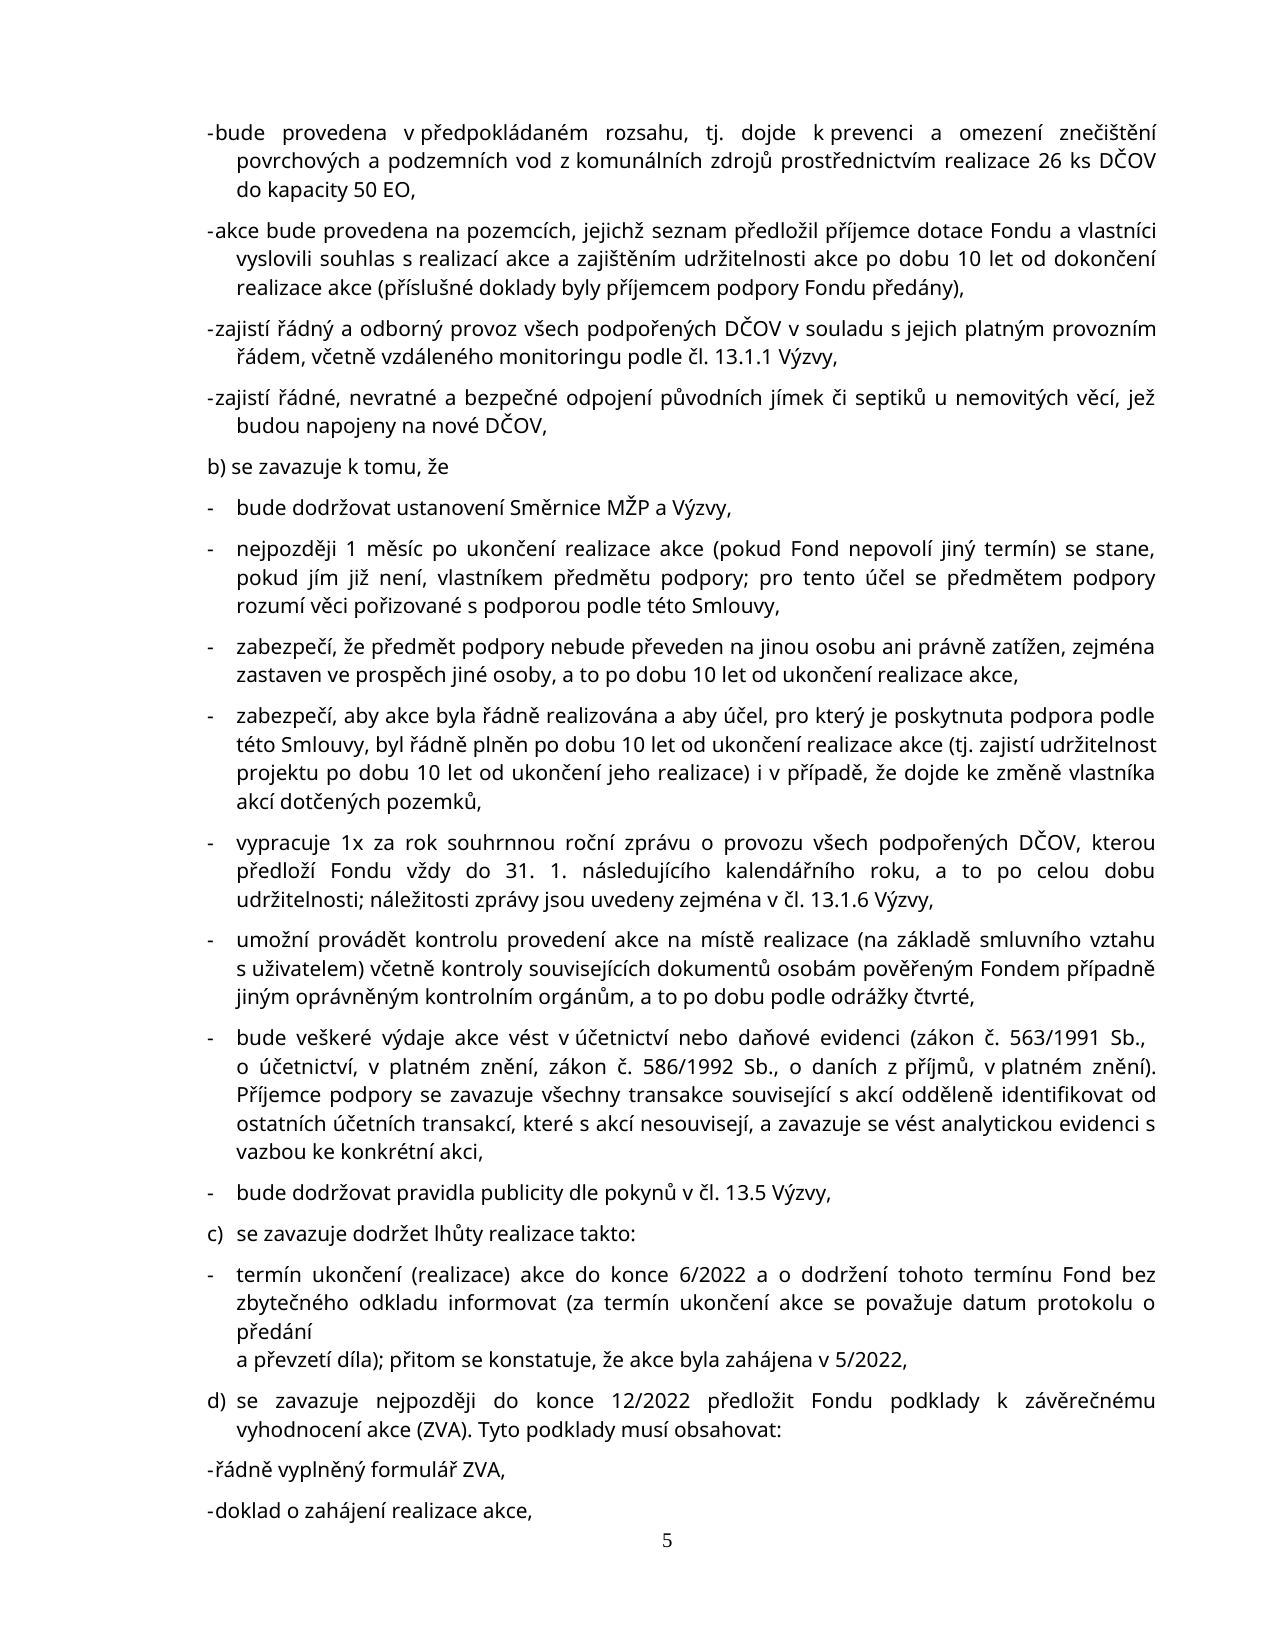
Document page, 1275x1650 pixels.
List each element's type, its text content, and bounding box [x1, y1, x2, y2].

list bude provedena v předpokládaném rozsahu, tj. dojde k prevenci a omezení znečištění povrchových a podzemních vod z komunálních zdrojů prostřednictvím realizace 26 ks DČOV do kapacity 50 EO, [207, 118, 1157, 203]
text b) se zavazuje k tomu, že [207, 452, 1157, 481]
list řádně vyplněný formulář ZVA, [207, 1456, 1157, 1484]
list zabezpečí, aby akce byla řádně realizována a aby účel, pro který je poskytnuta podpora podle této Smlouvy, byl řádně plněn po dobu 10 let od ukončení realizace akce (tj. zajistí udržitelnost projektu po dobu 10 let od ukončení jeho realizace) i v případě, že dojde ke změně vlastníka akcí dotčených pozemků, [207, 702, 1157, 815]
list bude dodržovat pravidla publicity dle pokynů v čl. 13.5 Výzvy, [207, 1178, 1157, 1207]
list akce bude provedena na pozemcích, jejichž seznam předložil příjemce dotace Fondu a vlastníci vyslovili souhlas s realizací akce a zajištěním udržitelnosti akce po dobu 10 let od dokončení realizace akce (příslušné doklady byly příjemcem podpory Fondu předány), [207, 216, 1157, 301]
list doklad o zahájení realizace akce, [207, 1497, 1157, 1525]
list nejpozději 1 měsíc po ukončení realizace akce (pokud Fond nepovolí jiný termín) se stane, pokud jím již není, vlastníkem předmětu podpory; pro tento účel se předmětem podpory rozumí věci pořizované s podporou podle této Smlouvy, [207, 534, 1157, 620]
list se zavazuje nejpozději do konce 12/2022 předložit Fondu podklady k závěrečnému vyhodnocení akce (ZVA). Tyto podklady musí obsahovat: [207, 1386, 1157, 1443]
list termín ukončení (realizace) akce do konce 6/2022 a o dodržení tohoto termínu Fond bez zbytečného odkladu informovat (za termín ukončení akce se považuje datum protokolu o předání a převzetí díla); přitom se konstatuje, že akce byla zahájena v 5/2022, [207, 1260, 1157, 1374]
list zabezpečí, že předmět podpory nebude převeden na jinou osobu ani právně zatížen, zejména zastaven ve prospěch jiné osoby, a to po dobu 10 let od ukončení realizace akce, [207, 632, 1157, 689]
list bude veškeré výdaje akce vést v účetnictví nebo daňové evidenci (zákon č. 563/1991 Sb., o účetnictví, v platném znění, zákon č. 586/1992 Sb., o daních z příjmů, v platném znění). Příjemce podpory se zavazuje všechny transakce související s akcí odděleně identifikovat od ostatních účetních transakcí, které s akcí nesouvisejí, a zavazuje se vést analytickou evidenci s vazbou ke konkrétní akci, [207, 1023, 1157, 1166]
list bude dodržovat ustanovení Směrnice MŽP a Výzvy, [207, 493, 1157, 522]
list zajistí řádný a odborný provoz všech podpořených DČOV v souladu s jejich platným provozním řádem, včetně vzdáleného monitoringu podle čl. 13.1.1 Výzvy, [207, 314, 1157, 371]
list se zavazuje dodržet lhůty realizace takto: [207, 1219, 1157, 1247]
list zajistí řádné, nevratné a bezpečné odpojení původních jímek či septiků u nemovitých věcí, jež budou napojeny na nové DČOV, [207, 383, 1157, 440]
list umožní provádět kontrolu provedení akce na místě realizace (na základě smluvního vztahu s uživatelem) včetně kontroly souvisejících dokumentů osobám pověřeným Fondem případně jiným oprávněným kontrolním orgánům, a to po dobu podle odrážky čtvrté, [207, 926, 1157, 1011]
list vypracuje 1x za rok souhrnnou roční zprávu o provozu všech podpořených DČOV, kterou předloží Fondu vždy do 31. 1. následujícího kalendářního roku, a to po celou dobu udržitelnosti; náležitosti zprávy jsou uvedeny zejména v čl. 13.1.6 Výzvy, [207, 828, 1157, 913]
